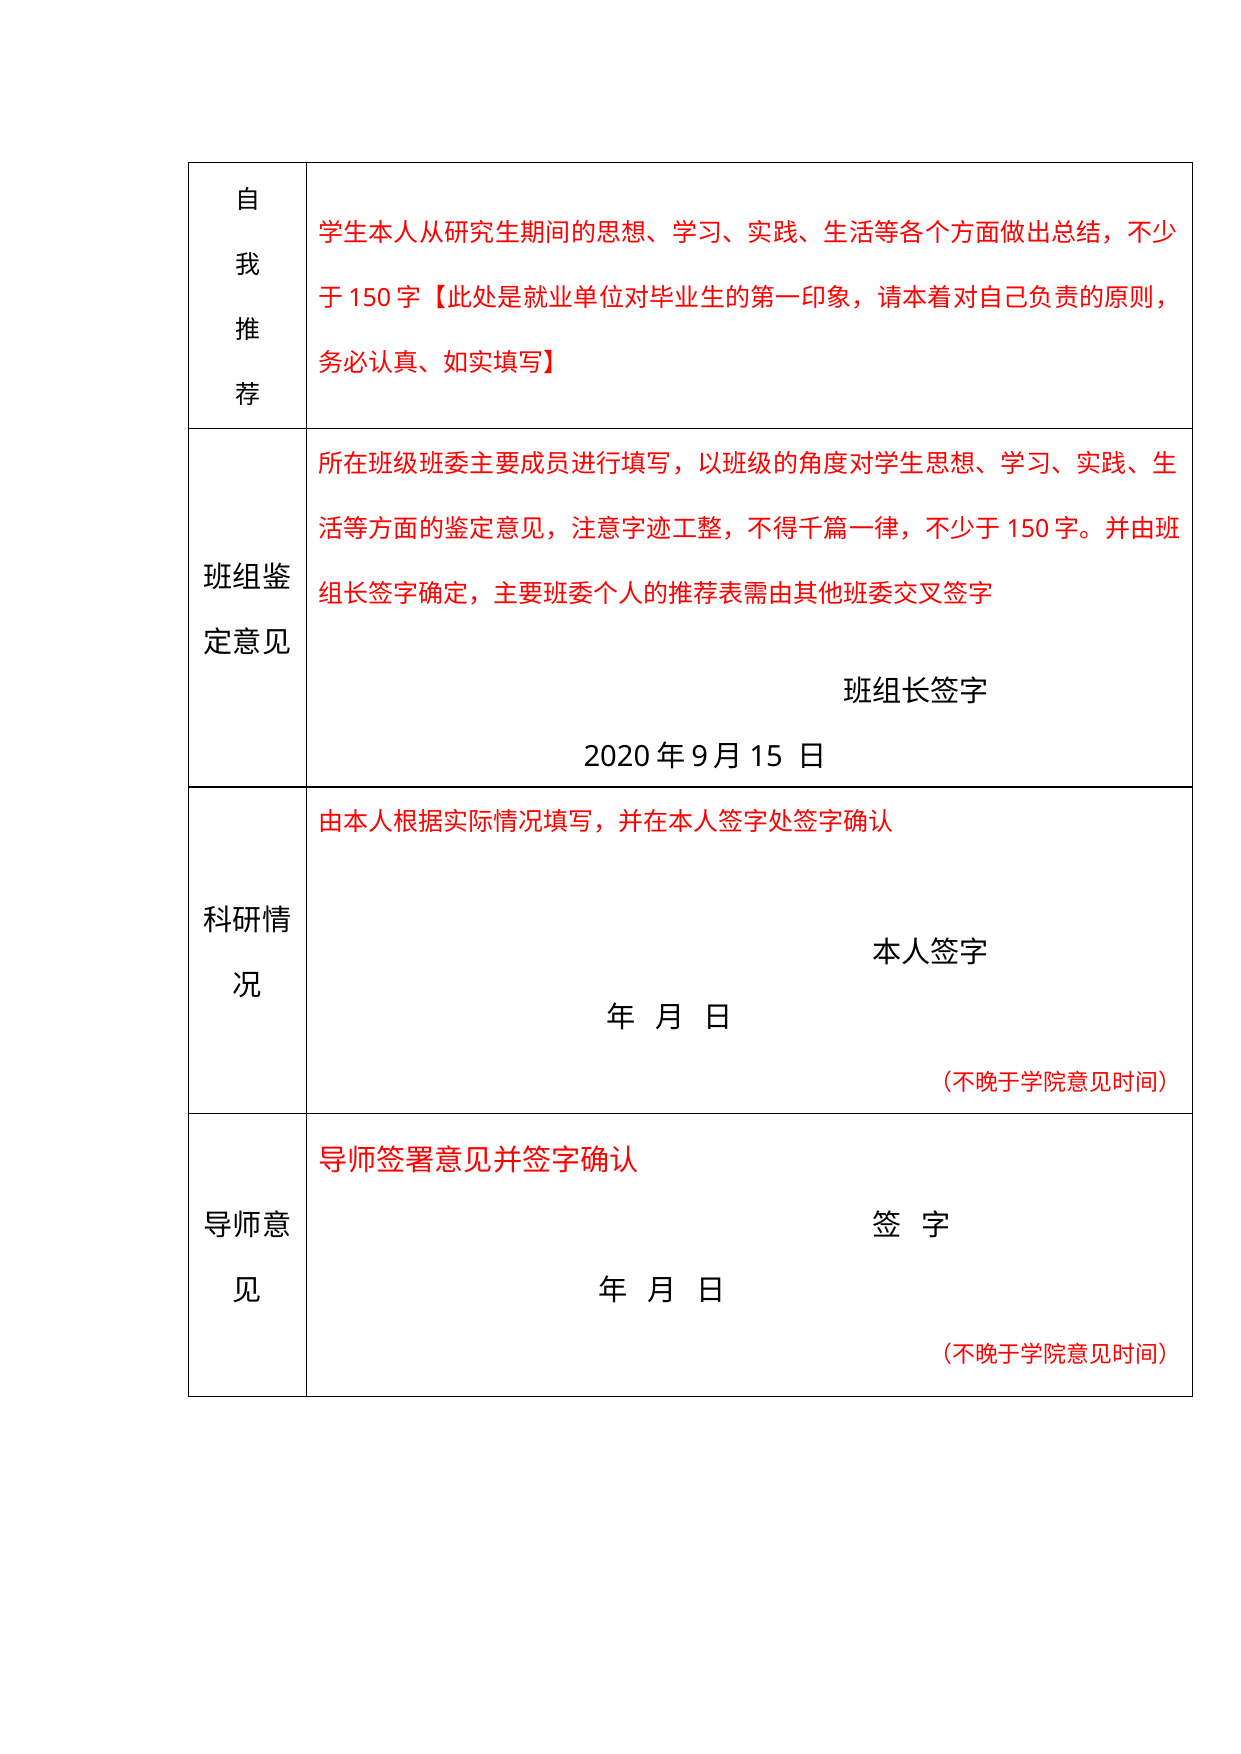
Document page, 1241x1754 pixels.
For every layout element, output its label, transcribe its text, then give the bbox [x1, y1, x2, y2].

table_cell 学生本人从研究生期间的思想、学习、实践、生活等各个方面做出总结，不少于150字【此处是就业单位对毕业生的第一印象，请本着对自己负责的原则，务必认真、如实填写】 [307, 163, 1192, 428]
table_cell 导师签署意见并签字确认 签 字 年 月 日 （不晚于学院意见时间） [307, 1114, 1192, 1396]
table_cell 导师意见 [189, 1114, 306, 1396]
table_cell 所在班级班委主要成员进行填写，以班级的角度对学生思想、学习、实践、生活等方面的鉴定意见，注意字迹工整，不得千篇一律，不少于150字。并由班组长签字确定，主要班委个人的推荐表需由其他班委交叉签字 班组长签字 2020年9月 15 日 [307, 429, 1192, 786]
table_cell 科研情况 [189, 788, 306, 1112]
table_cell 自 我 推 荐 [189, 163, 306, 428]
table_cell 由本人根据实际情况填写，并在本人签字处签字确认 本人签字 年 月 日 （不晚于学院意见时间） [307, 788, 1192, 1112]
table_cell 班组鉴定意见 [189, 429, 306, 786]
